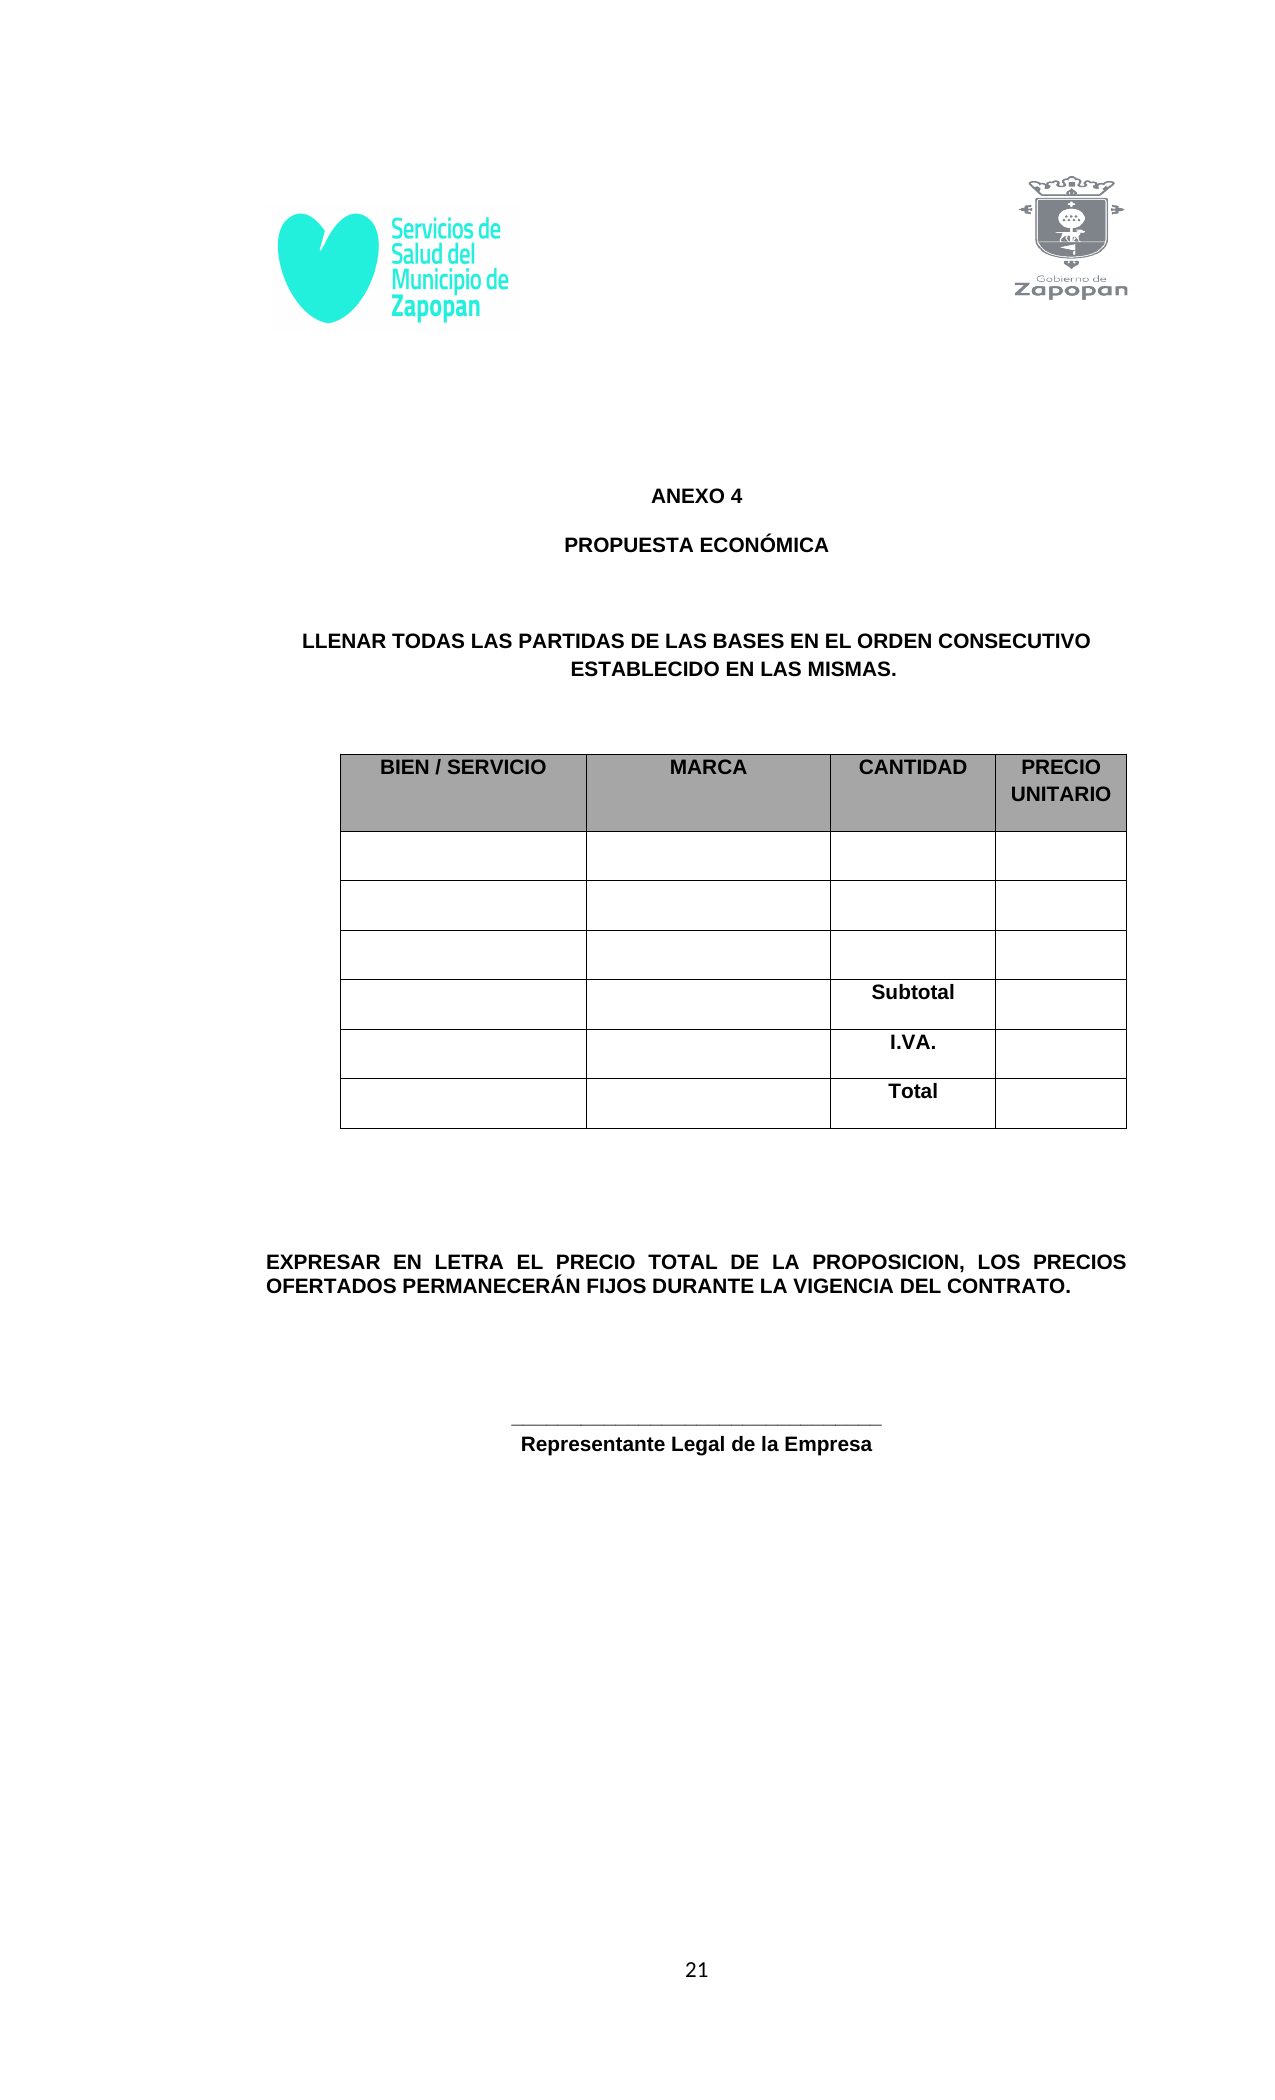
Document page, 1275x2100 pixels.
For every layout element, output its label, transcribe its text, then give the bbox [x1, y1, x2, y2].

table_cell [341, 931, 586, 979]
picture [1014, 176, 1128, 300]
table_header PRECIO UNITARIO [996, 755, 1126, 831]
table_cell [587, 832, 830, 880]
table_cell [341, 1030, 586, 1078]
picture [265, 205, 521, 332]
table_cell [996, 931, 1126, 979]
table_cell [341, 1079, 586, 1128]
text ANEXO 4 [266, 484, 1127, 508]
text Representante Legal de la Empresa [266, 1431, 1127, 1455]
table_cell Total [831, 1079, 995, 1128]
table_cell [831, 832, 995, 880]
text EXPRESAR EN LETRA EL PRECIO TOTAL DE LA PROPOSICION, LOS PRECIOS OFERTADOS PERMANECERÁN FIJOS DURANTE LA VIGENCIA DEL CONTRATO. [266, 1249, 1127, 1297]
table_cell [831, 881, 995, 929]
table_cell [587, 1030, 830, 1078]
table_cell [996, 1079, 1126, 1128]
table_cell [996, 832, 1126, 880]
table_cell [341, 881, 586, 929]
table_cell I.VA. [831, 1030, 995, 1078]
table_cell [341, 980, 586, 1028]
table_cell Subtotal [831, 980, 995, 1028]
table_cell [587, 881, 830, 929]
text ________________________________ [266, 1404, 1127, 1428]
table_cell [587, 1079, 830, 1128]
table_header MARCA [587, 755, 830, 831]
table_cell [996, 980, 1126, 1028]
table_cell [996, 881, 1126, 929]
text LLENAR TODAS LAS PARTIDAS DE LAS BASES EN EL ORDEN CONSECUTIVO ESTABLECIDO EN LAS MISMAS. [266, 629, 1127, 681]
table_cell [996, 1030, 1126, 1078]
table_cell [831, 931, 995, 979]
table_cell [587, 931, 830, 979]
table_cell [341, 832, 586, 880]
table_cell [587, 980, 830, 1028]
table_header BIEN / SERVICIO [341, 755, 586, 831]
text PROPUESTA ECONÓMICA [266, 533, 1127, 557]
table_header CANTIDAD [831, 755, 995, 831]
